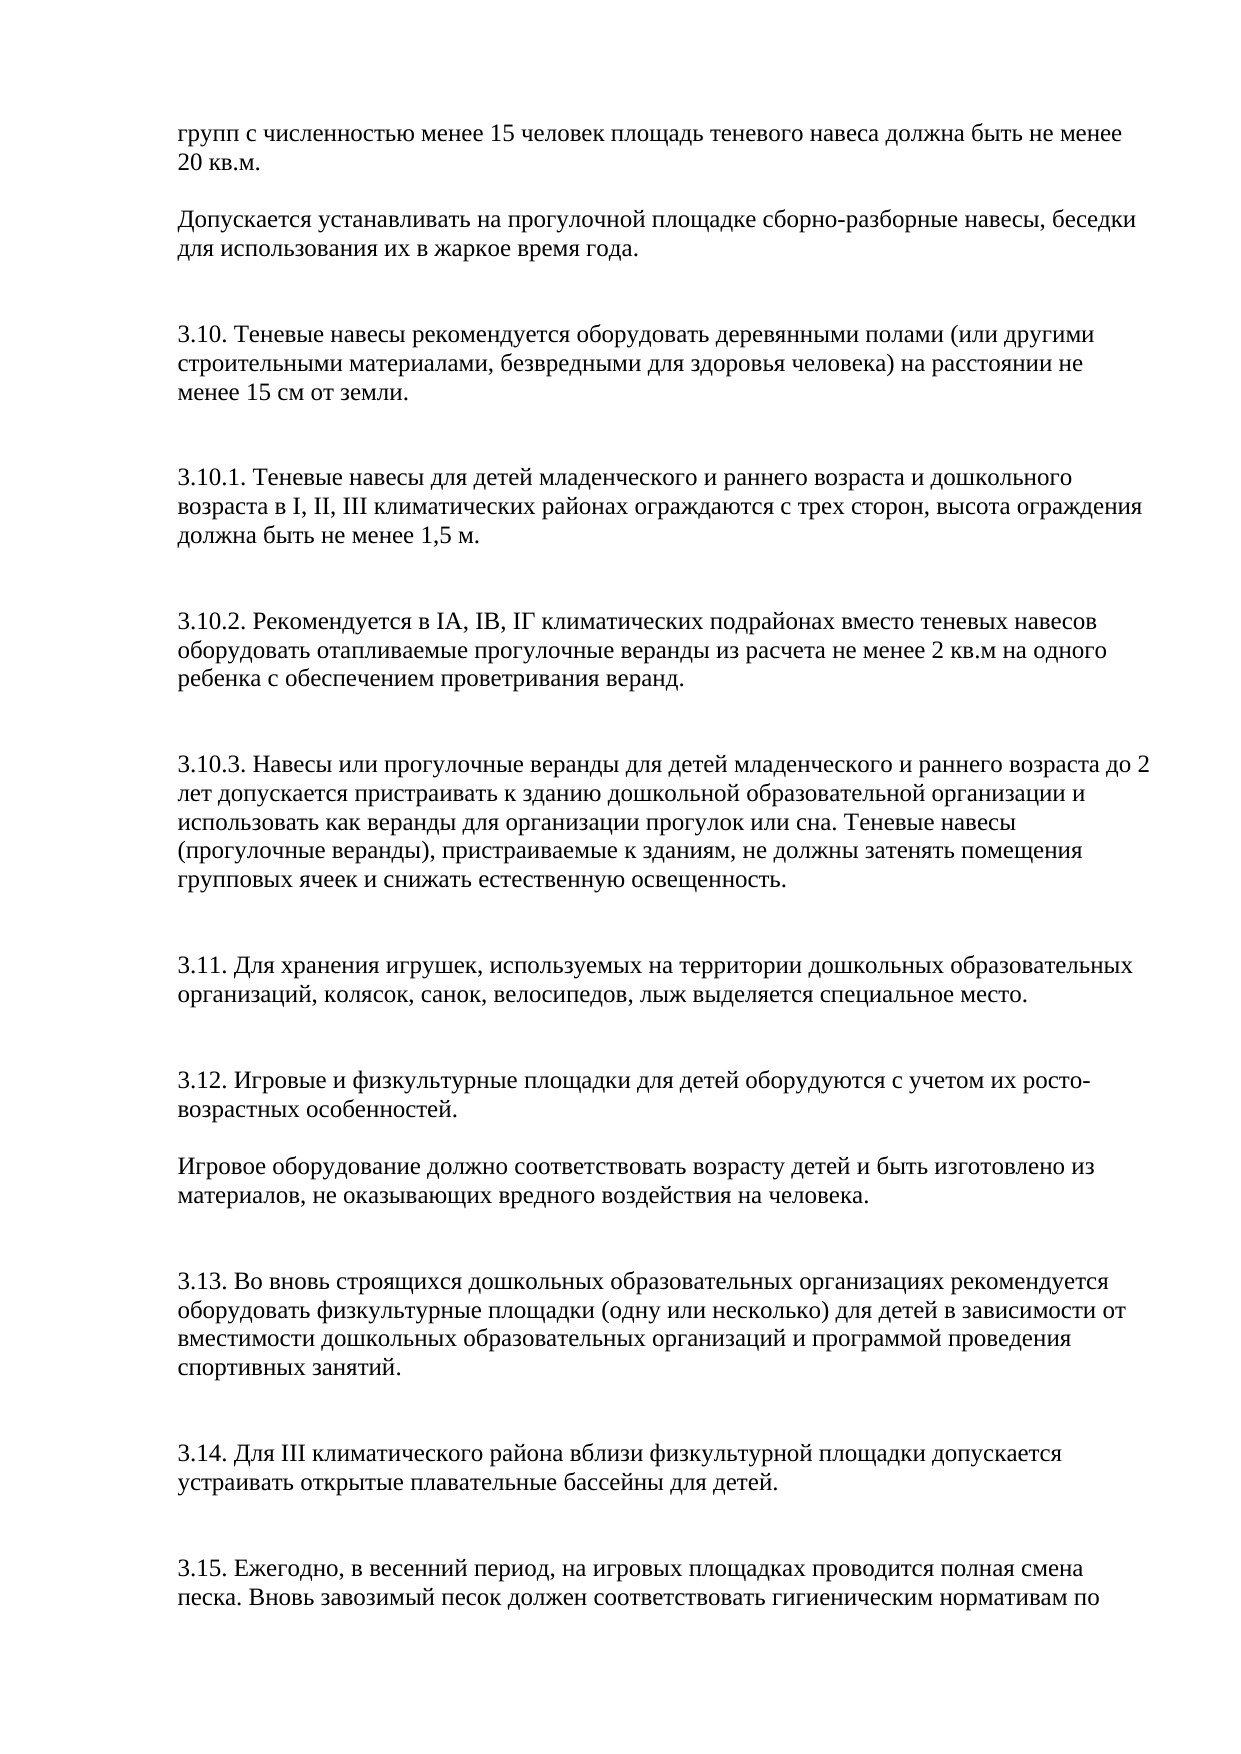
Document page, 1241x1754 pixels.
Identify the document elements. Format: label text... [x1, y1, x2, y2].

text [177, 118, 1152, 290]
text 3.10. Теневые навесы рекомендуется оборудовать деревянными полами (или другими строительными материалами, безвредными для здоровья человека) на расстоянии не менее 15 см от земли. [177, 319, 1152, 433]
text 3.11. Для хранения игрушек, используемых на территории дошкольных образовательных организаций, колясок, санок, велосипедов, лыж выделяется специальное место. [177, 950, 1152, 1036]
text 3.10.2. Рекомендуется в IA, IB, IГ климатических подрайонах вместо теневых навесов оборудовать отапливаемые прогулочные веранды из расчета не менее 2 кв.м на одного ребенка с обеспечением проветривания веранд. [177, 606, 1152, 720]
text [177, 1553, 1152, 1610]
text 3.10.1. Теневые навесы для детей младенческого и раннего возраста и дошкольного возраста в I, II, III климатических районах ограждаются с трех сторон, высота ограждения должна быть не менее 1,5 м. [177, 462, 1152, 577]
text 3.10.3. Навесы или прогулочные веранды для детей младенческого и раннего возраста до 2 лет допускается пристраивать к зданию дошкольной образовательной организации и использовать как веранды для организации прогулок или сна. Теневые навесы (прогулочные веранды), пристраиваемые к зданиям, не должны затенять помещения групповых ячеек и снижать естественную освещенность. [177, 749, 1152, 921]
text 3.12. Игровые и физкультурные площадки для детей оборудуются с учетом их росто-возрастных особенностей. Игровое оборудование должно соответствовать возрасту детей и быть изготовлено из материалов, не оказывающих вредного воздействия на человека. [177, 1065, 1152, 1237]
text 3.14. Для III климатического района вблизи физкультурной площадки допускается устраивать открытые плавательные бассейны для детей. [177, 1438, 1152, 1524]
text 3.13. Во вновь строящихся дошкольных образовательных организациях рекомендуется оборудовать физкультурные площадки (одну или несколько) для детей в зависимости от вместимости дошкольных образовательных организаций и программой проведения спортивных занятий. [177, 1266, 1152, 1409]
